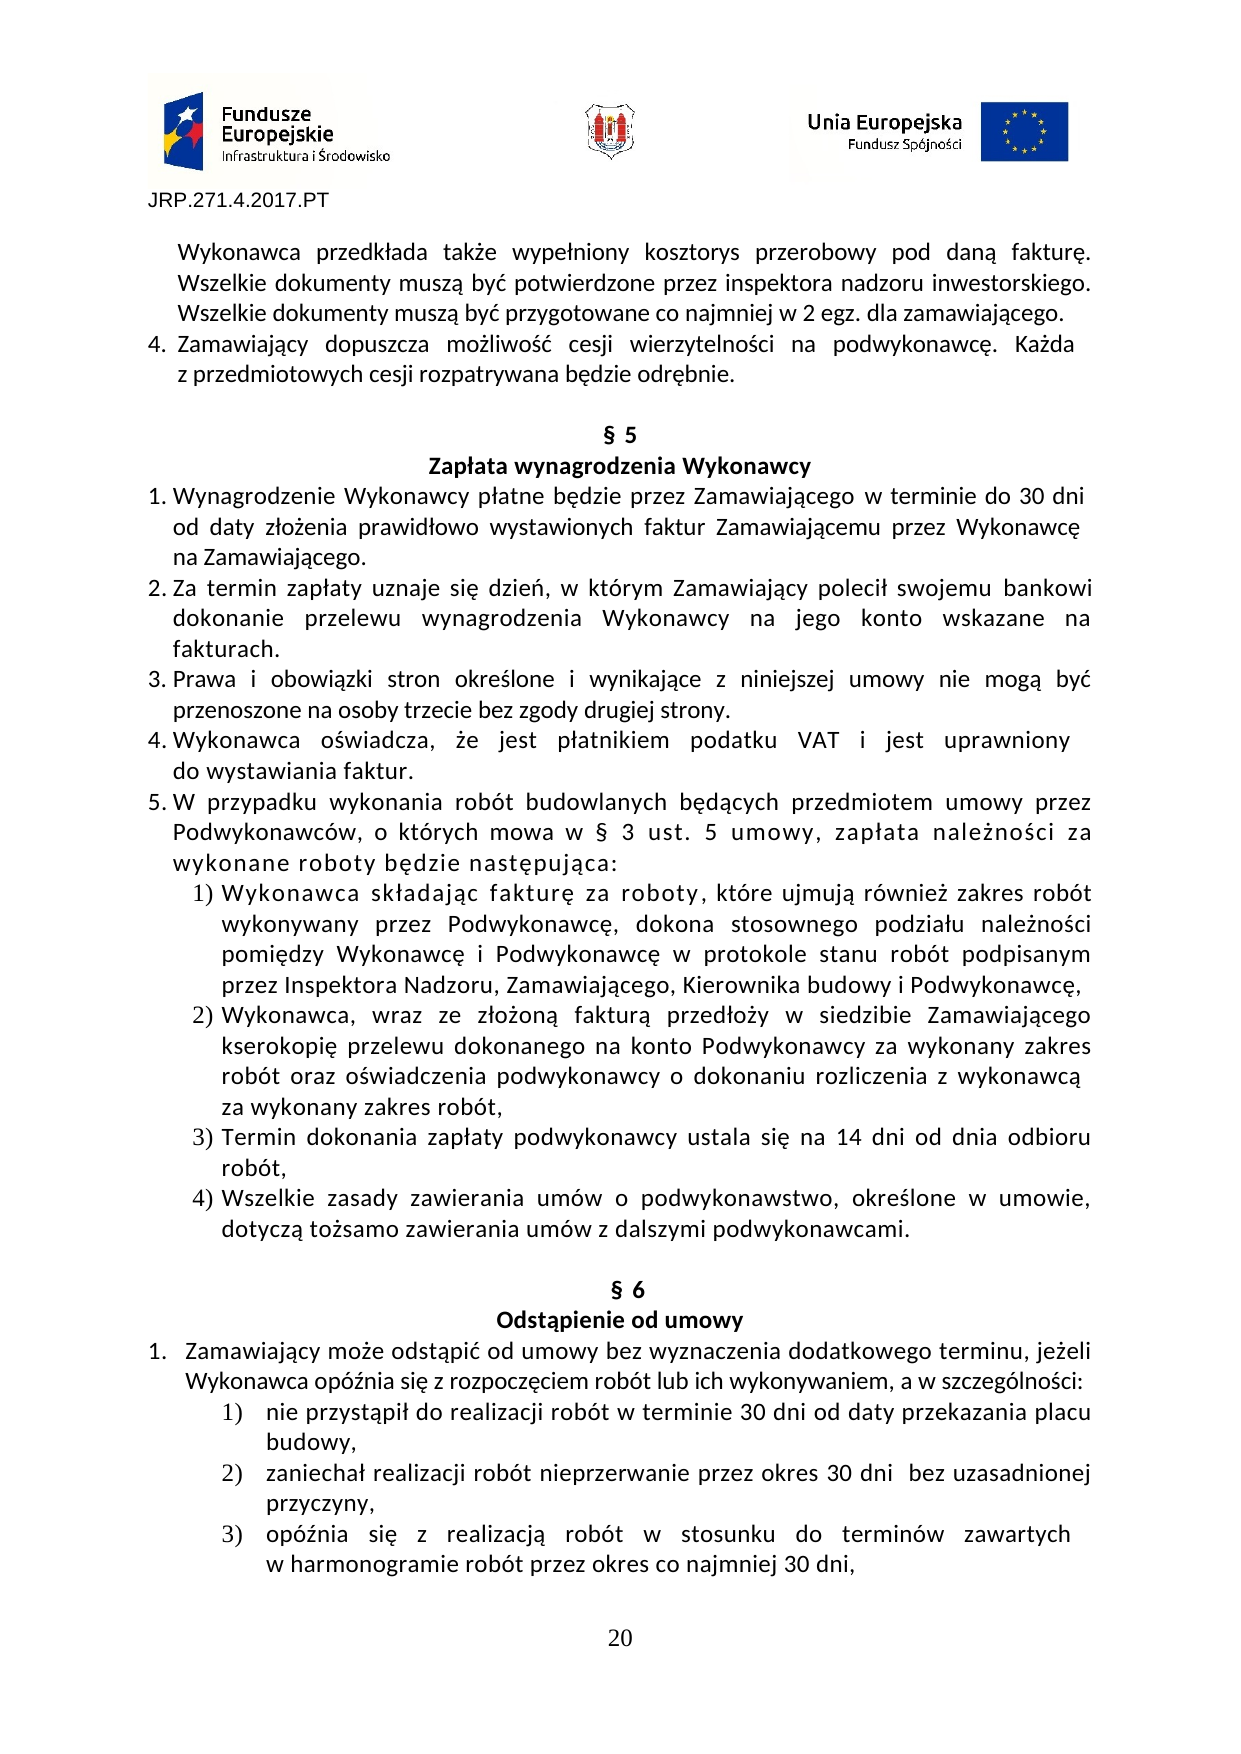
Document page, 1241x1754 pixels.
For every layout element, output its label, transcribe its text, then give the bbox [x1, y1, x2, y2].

picture [147, 73, 1093, 189]
list Wszelkie zasady zawierania umów o podwykonawstwo, określone w umowie, dotyczą tożsamo zawierania umów z dalszymi podwykonawcami. [192, 1182, 1092, 1243]
list nie przystąpił do realizacji robót w terminie 30 dni od daty przekazania placu budowy, [221, 1396, 1093, 1457]
text § 5 [148, 419, 1093, 450]
text § 6 [148, 1274, 1107, 1304]
text Zapłata wynagrodzenia Wykonawcy [148, 450, 1092, 480]
list Wykonawca oświadcza, że jest płatnikiem podatku VAT i jest uprawniony do wystawiania faktur. [148, 724, 1093, 786]
list Wykonawca, wraz ze złożoną fakturą przedłoży w siedzibie Zamawiającego kserokopię przelewu dokonanego na konto Podwykonawcy za wykonany zakres robót oraz oświadczenia podwykonawcy o dokonaniu rozliczenia z wykonawcą za wykonany zakres robót, [192, 999, 1092, 1121]
list Zamawiający dopuszcza możliwość cesji wierzytelności na podwykonawcę. Każda z przedmiotowych cesji rozpatrywana będzie odrębnie. [148, 328, 1093, 389]
list zaniechał realizacji robót nieprzerwanie przez okres 30 dni bez uzasadnionej przyczyny, [221, 1457, 1093, 1518]
list Termin dokonania zapłaty podwykonawcy ustala się na 14 dni od dnia odbioru robót, [192, 1121, 1092, 1182]
list Zamawiający może odstąpić od umowy bez wyznaczenia dodatkowego terminu, jeżeli Wykonawca opóźnia się z rozpoczęciem robót lub ich wykonywaniem, a w szczególności: [148, 1335, 1093, 1396]
list Za termin zapłaty uznaje się dzień, w którym Zamawiający polecił swojemu bankowi dokonanie przelewu wynagrodzenia Wykonawcy na jego konto wskazane na fakturach. [148, 572, 1093, 663]
list Wynagrodzenie Wykonawcy płatne będzie przez Zamawiającego w terminie do 30 dni od daty złożenia prawidłowo wystawionych faktur Zamawiającemu przez Wykonawcę na Zamawiającego. [148, 480, 1093, 572]
list opóźnia się z realizacją robót w stosunku do terminów zawartych w harmonogramie robót przez okres co najmniej 30 dni, [221, 1518, 1093, 1579]
list W przypadku wykonania robót budowlanych będących przedmiotem umowy przez Podwykonawców, o których mowa w § 3 ust. 5 umowy, zapłata należności za wykonane roboty będzie następująca: [148, 786, 1093, 877]
text Odstąpienie od umowy [148, 1304, 1092, 1335]
list Prawa i obowiązki stron określone i wynikające z niniejszej umowy nie mogą być przenoszone na osoby trzecie bez zgody drugiej strony. [148, 663, 1093, 724]
list Wykonawca składając fakturę za roboty, które ujmują również zakres robót wykonywany przez Podwykonawcę, dokona stosownego podziału należności pomiędzy Wykonawcę i Podwykonawcę w protokole stanu robót podpisanym przez Inspektora Nadzoru, Zamawiającego, Kierownika budowy i Podwykonawcę, [192, 877, 1092, 999]
